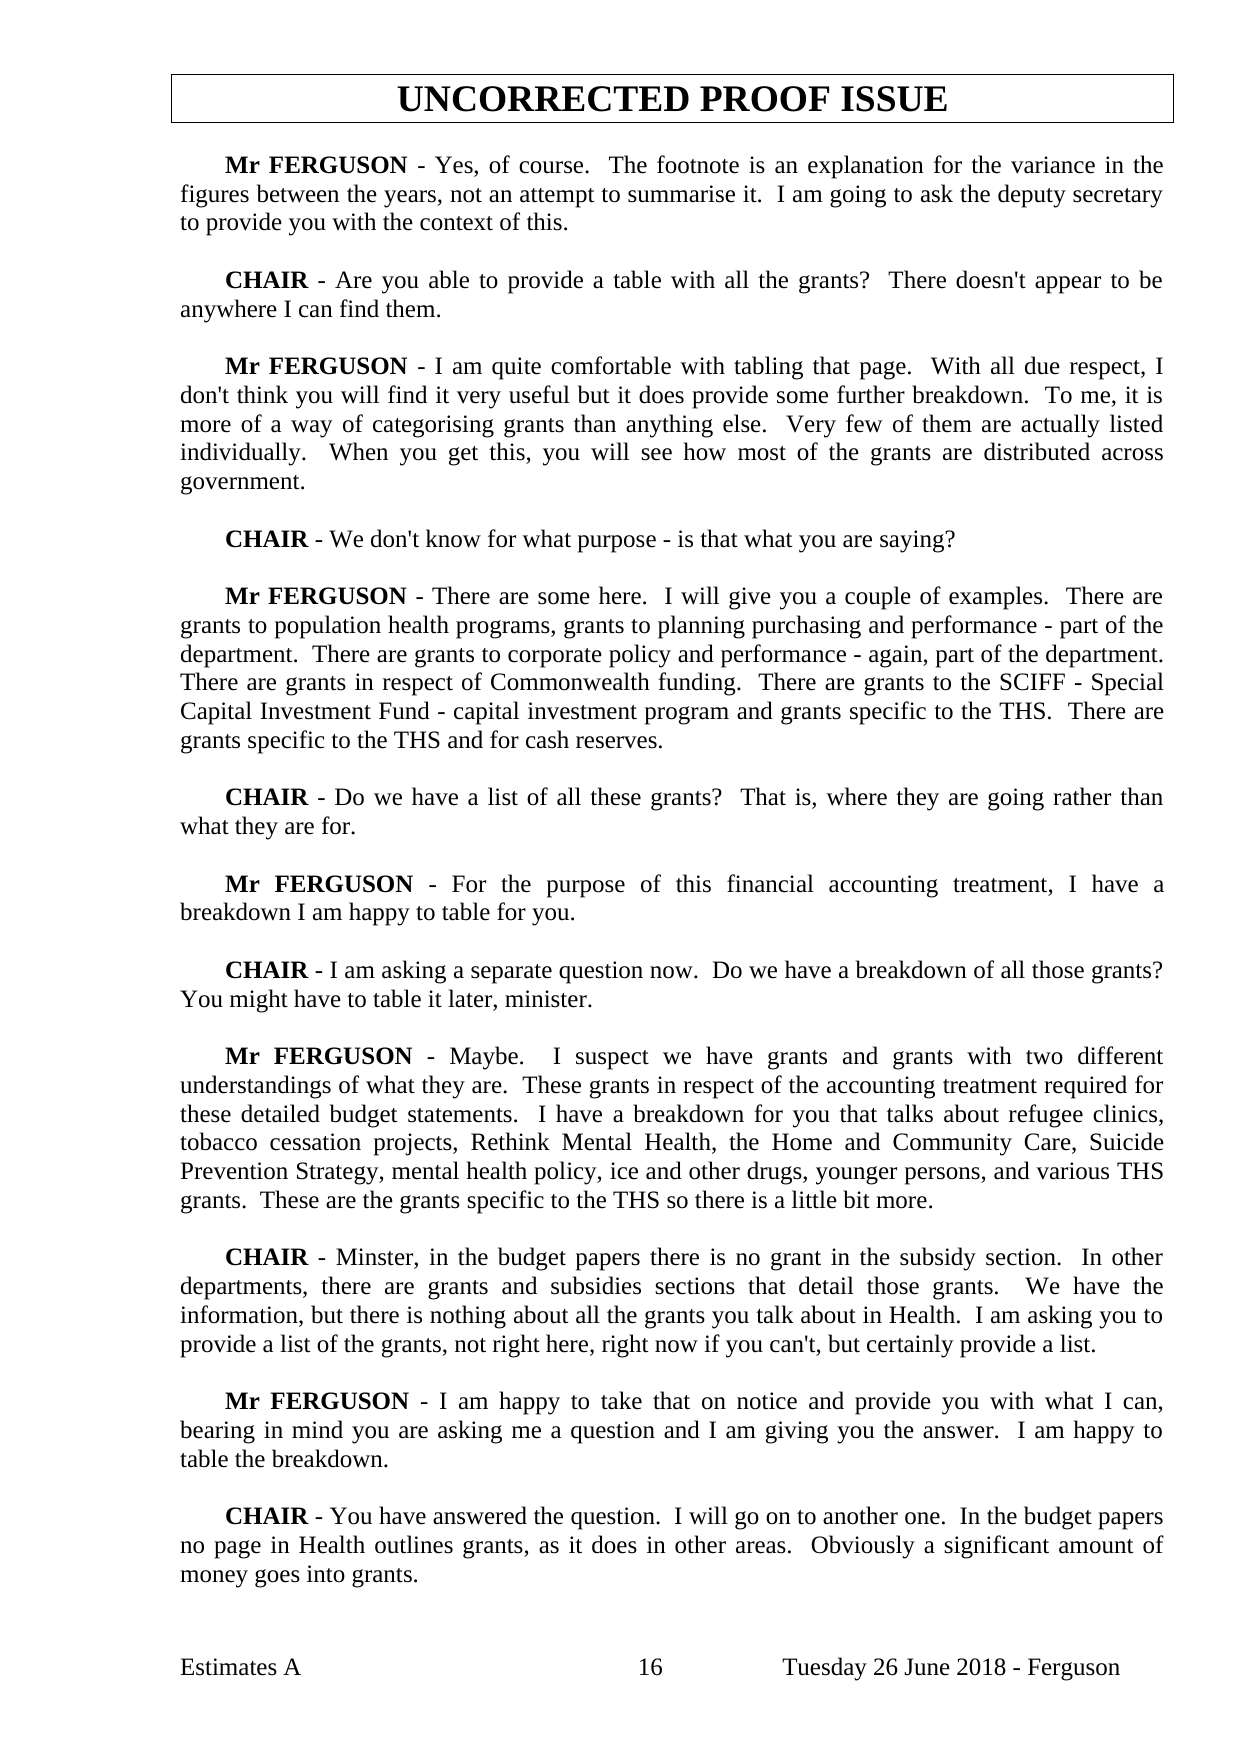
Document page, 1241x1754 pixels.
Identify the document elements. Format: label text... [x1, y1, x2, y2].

text Mr FERGUSON - Maybe. I suspect we have grants and grants with two different understandings of what they are. These grants in respect of the accounting treatment required for these detailed budget statements. I have a breakdown for you that talks about refugee clinics, tobacco cessation projects, Rethink Mental Health, the Home and Community Care, Suicide Prevention Strategy, mental health policy, ice and other drugs, younger persons, and various THS grants. These are the grants specific to the THS so there is a little bit more. [180, 1041, 1165, 1214]
text CHAIR - You have answered the question. I will go on to another one. In the budget papers no page in Health outlines grants, as it does in other areas. Obviously a significant amount of money goes into grants. [180, 1501, 1165, 1587]
text CHAIR - Do we have a list of all these grants? That is, where they are going rather than what they are for. [180, 782, 1165, 840]
text Mr FERGUSON - I am happy to take that on notice and provide you with what I can, bearing in mind you are asking me a question and I am giving you the answer. I am happy to table the breakdown. [180, 1386, 1165, 1472]
text Mr FERGUSON - For the purpose of this financial accounting treatment, I have a breakdown I am happy to table for you. [180, 869, 1165, 926]
text CHAIR - We don't know for what purpose - is that what you are saying? [180, 524, 1165, 552]
text CHAIR - I am asking a separate question now. Do we have a breakdown of all those grants? You might have to table it later, minister. [180, 955, 1165, 1012]
text Mr FERGUSON - There are some here. I will give you a couple of examples. There are grants to population health programs, grants to planning purchasing and performance - part of the department. There are grants to corporate policy and performance - again, part of the department. There are grants in respect of Commonwealth funding. There are grants to the SCIFF - Special Capital Investment Fund - capital investment program and grants specific to the THS. There are grants specific to the THS and for cash reserves. [180, 581, 1165, 754]
text CHAIR - Minster, in the budget papers there is no grant in the subsidy section. In other departments, there are grants and subsidies sections that detail those grants. We have the information, but there is nothing about all the grants you talk about in Health. I am asking you to provide a list of the grants, not right here, right now if you can't, but certainly provide a list. [180, 1242, 1165, 1357]
text CHAIR - Are you able to provide a table with all the grants? There doesn't appear to be anywhere I can find them. [180, 265, 1165, 322]
text Mr FERGUSON - I am quite comfortable with tabling that page. With all due respect, I don't think you will find it very useful but it does provide some further breakdown. To me, it is more of a way of categorising grants than anything else. Very few of them are actually listed individually. When you get this, you will see how most of the grants are distributed across government. [180, 351, 1165, 495]
text Mr FERGUSON - Yes, of course. The footnote is an explanation for the variance in the figures between the years, not an attempt to summarise it. I am going to ask the deputy secretary to provide you with the context of this. [180, 150, 1165, 236]
